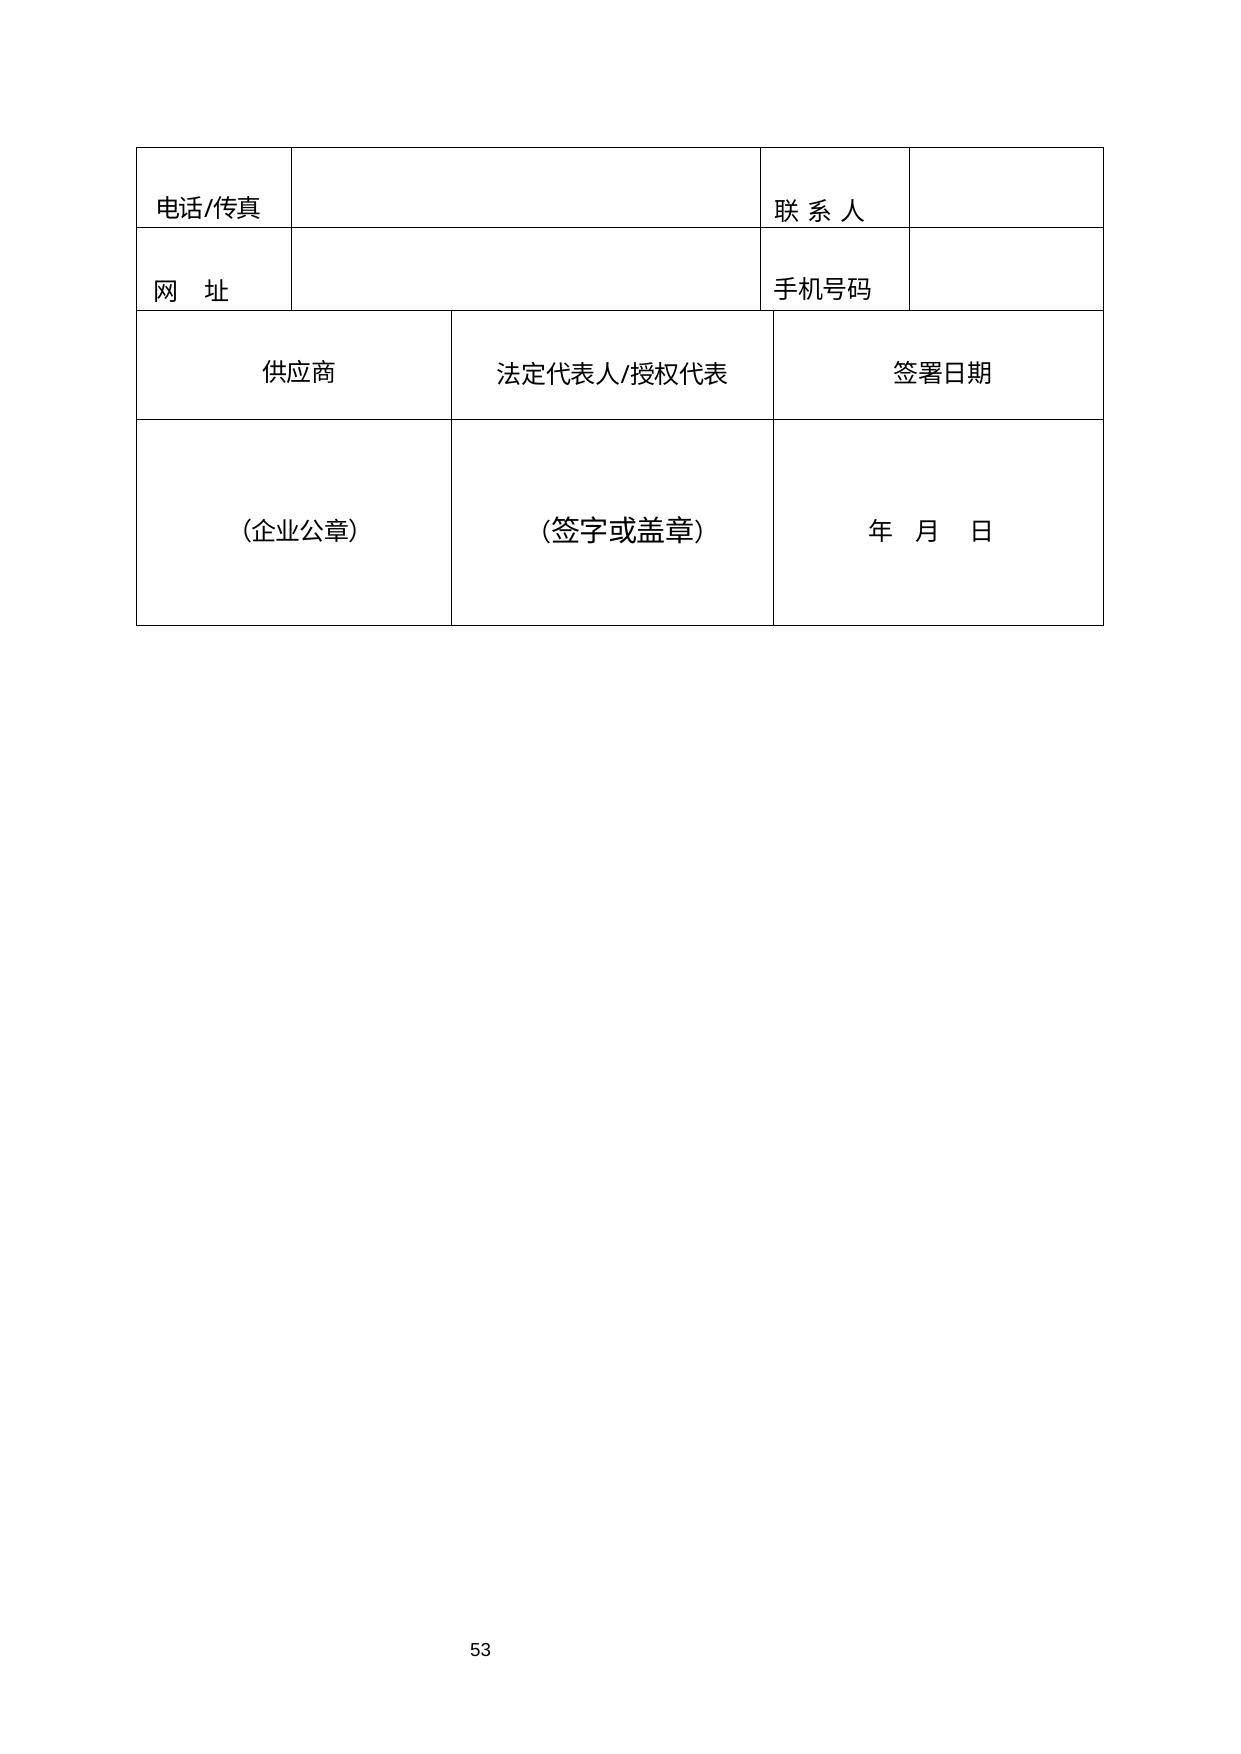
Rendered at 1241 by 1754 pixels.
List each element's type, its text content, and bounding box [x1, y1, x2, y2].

table_cell 手机号码 [761, 228, 909, 310]
table_cell 法定代表人/授权代表 [452, 311, 773, 419]
table_cell [292, 228, 760, 310]
table_cell 年 月 日 [774, 420, 1103, 625]
table_cell 供应商 [137, 311, 451, 419]
table_cell [910, 228, 1103, 310]
table_cell [292, 148, 760, 226]
table_cell 网 址 [137, 228, 291, 310]
table_cell 签署日期 [774, 311, 1103, 419]
table_cell 电话/传真 [137, 148, 291, 226]
table_cell 联 系 人 [761, 148, 909, 226]
table_cell （企业公章） [137, 420, 451, 625]
table_cell [910, 148, 1103, 226]
table_cell （签字或盖章） [452, 420, 773, 625]
